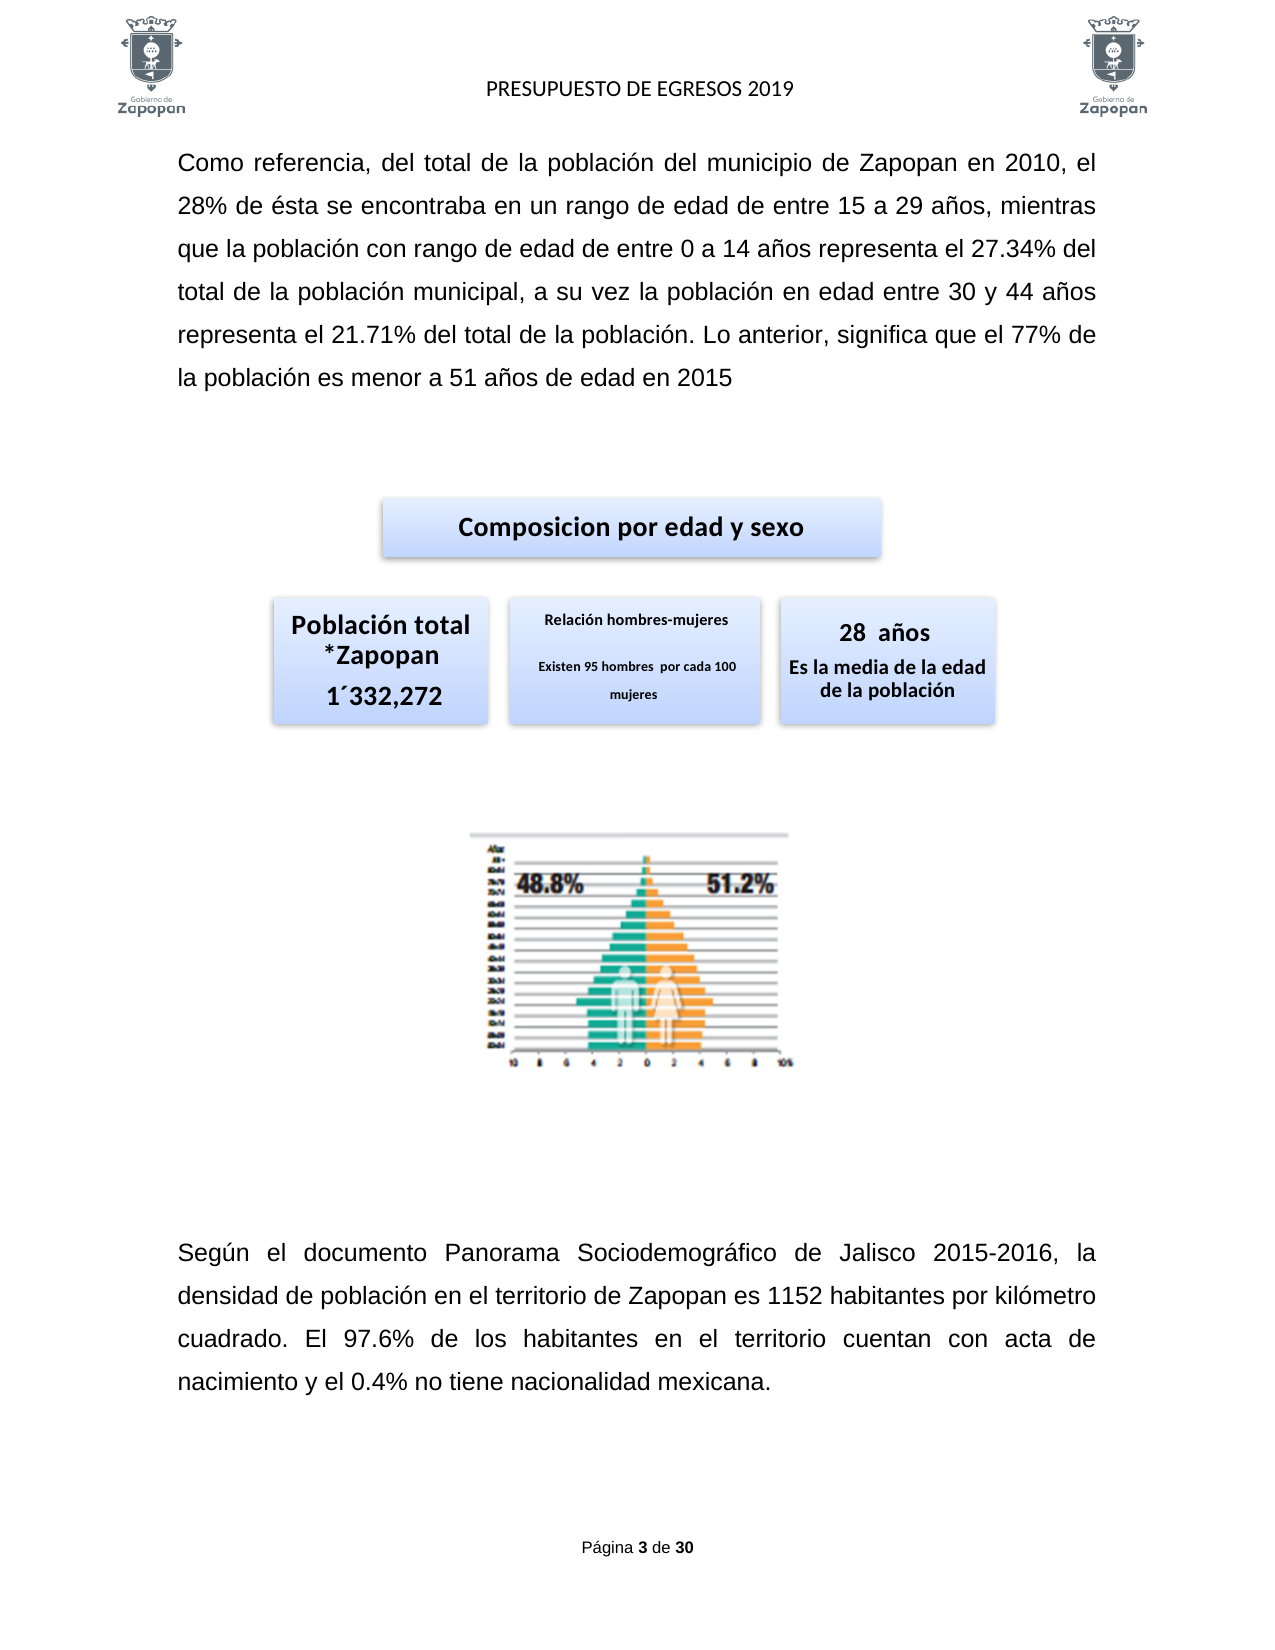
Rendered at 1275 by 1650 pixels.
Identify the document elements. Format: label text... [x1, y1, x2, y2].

text Como referencia, del total de la población del municipio de Zapopan en 2010, el 28% de ésta se encontraba en un rango de edad de entre 15 a 29 años, mientras que la población con rango de edad de entre 0 a 14 años representa el 27.34% del total de la población municipal, a su vez la población en edad entre 30 y 44 años representa el 21.71% del total de la población. Lo anterior, significa que el 77% de la población es menor a 51 años de edad en 2015 [177, 148, 1098, 392]
picture [91, 12, 205, 119]
picture [469, 788, 806, 1076]
picture [1054, 12, 1167, 119]
text Según el documento Panorama Sociodemográfico de Jalisco 2015-2016, la densidad de población en el territorio de Zapopan es 1152 habitantes por kilómetro cuadrado. El 97.6% de los habitantes en el territorio cuentan con acta de nacimiento y el 0.4% no tiene nacionalidad mexicana. [177, 1238, 1098, 1396]
